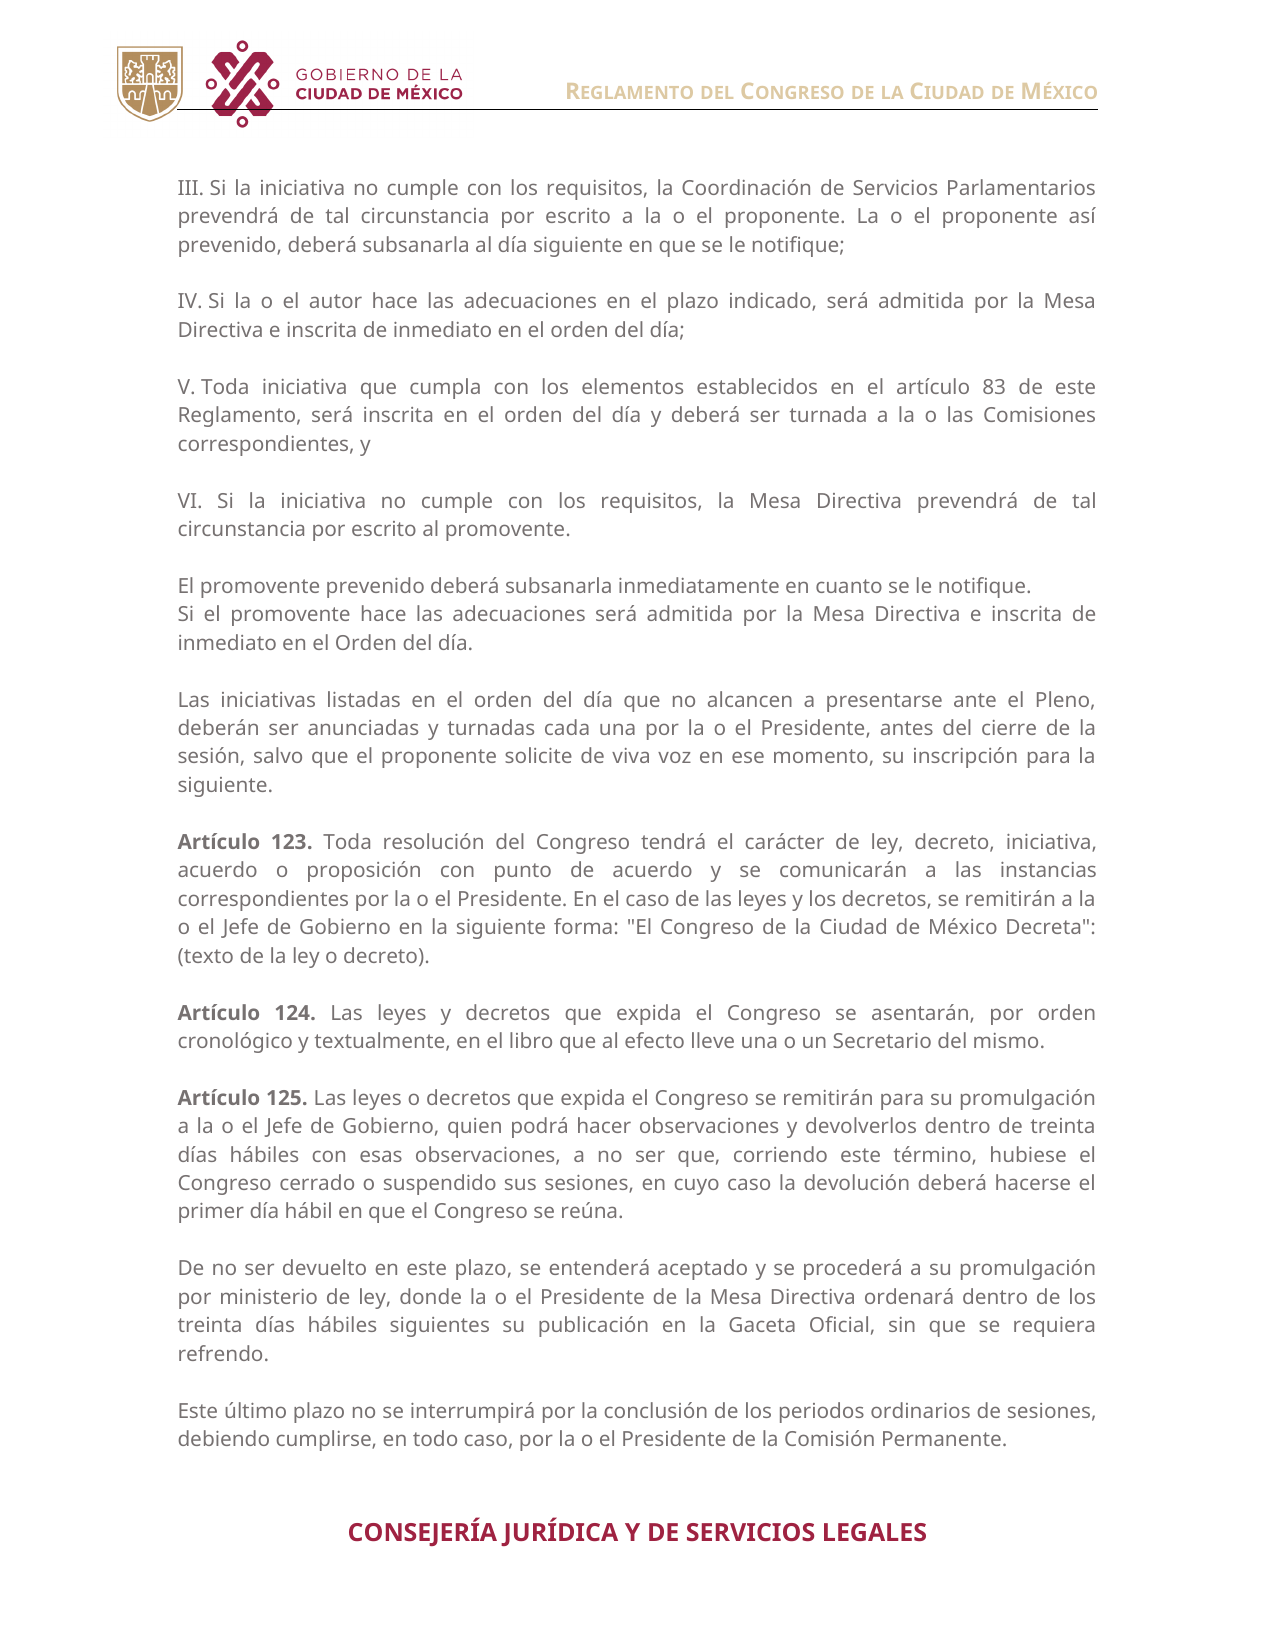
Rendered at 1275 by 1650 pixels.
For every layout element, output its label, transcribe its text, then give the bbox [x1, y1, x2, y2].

text Este último plazo no se interrumpirá por la conclusión de los periodos ordinarios de sesiones, debiendo cumplirse, en todo caso, por la o el Presidente de la Comisión Permanente. [177, 1396, 1098, 1453]
text VI. Si la iniciativa no cumple con los requisitos, la Mesa Directiva prevendrá de tal circunstancia por escrito al promovente. [177, 486, 1098, 543]
text Artículo 124. Las leyes y decretos que expida el Congreso se asentarán, por orden cronológico y textualmente, en el libro que al efecto lleve una o un Secretario del mismo. [177, 998, 1098, 1054]
picture [103, 31, 474, 138]
text Si el promovente hace las adecuaciones será admitida por la Mesa Directiva e inscrita de inmediato en el Orden del día. [177, 599, 1098, 656]
text III. Si la iniciativa no cumple con los requisitos, la Coordinación de Servicios Parlamentarios prevendrá de tal circunstancia por escrito a la o el proponente. La o el proponente así prevenido, deberá subsanarla al día siguiente en que se le notifique; [177, 173, 1098, 258]
text Las iniciativas listadas en el orden del día que no alcancen a presentarse ante el Pleno, deberán ser anunciadas y turnadas cada una por la o el Presidente, antes del cierre de la sesión, salvo que el proponente solicite de viva voz en ese momento, su inscripción para la siguiente. [177, 685, 1098, 798]
text Artículo 123. Toda resolución del Congreso tendrá el carácter de ley, decreto, iniciativa, acuerdo o proposición con punto de acuerdo y se comunicarán a las instancias correspondientes por la o el Presidente. En el caso de las leyes y los decretos, se remitirán a la o el Jefe de Gobierno en la siguiente forma: "El Congreso de la Ciudad de México Decreta": (texto de la ley o decreto). [177, 827, 1098, 969]
text El promovente prevenido deberá subsanarla inmediatamente en cuanto se le notifique. [177, 571, 1098, 599]
text Artículo 125. Las leyes o decretos que expida el Congreso se remitirán para su promulgación a la o el Jefe de Gobierno, quien podrá hacer observaciones y devolverlos dentro de treinta días hábiles con esas observaciones, a no ser que, corriendo este término, hubiese el Congreso cerrado o suspendido sus sesiones, en cuyo caso la devolución deberá hacerse el primer día hábil en que el Congreso se reúna. [177, 1083, 1098, 1225]
text IV. Si la o el autor hace las adecuaciones en el plazo indicado, será admitida por la Mesa Directiva e inscrita de inmediato en el orden del día; [177, 287, 1098, 343]
text De no ser devuelto en este plazo, se entenderá aceptado y se procederá a su promulgación por ministerio de ley, donde la o el Presidente de la Mesa Directiva ordenará dentro de los treinta días hábiles siguientes su publicación en la Gaceta Oficial, sin que se requiera refrendo. [177, 1253, 1098, 1367]
text V. Toda iniciativa que cumpla con los elementos establecidos en el artículo 83 de este Reglamento, será inscrita en el orden del día y deberá ser turnada a la o las Comisiones correspondientes, y [177, 372, 1098, 457]
